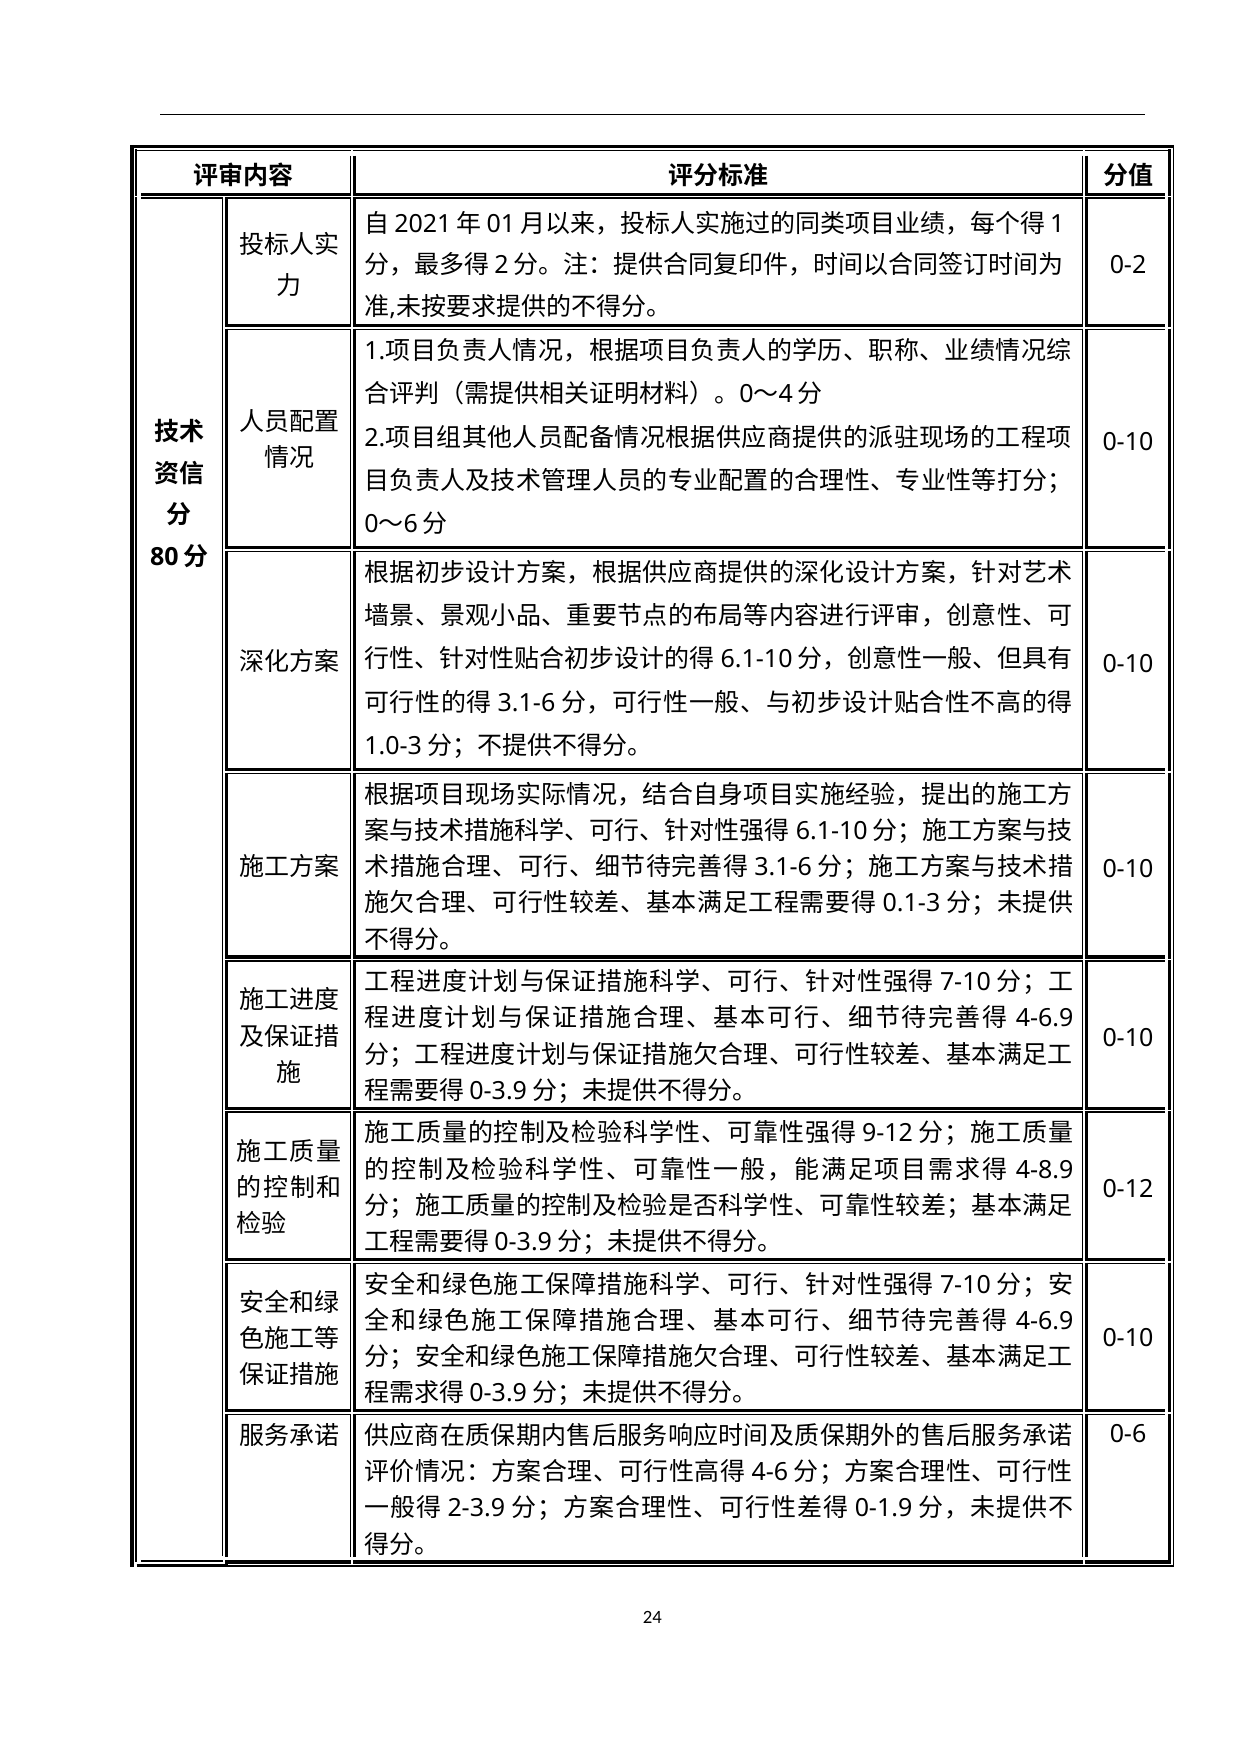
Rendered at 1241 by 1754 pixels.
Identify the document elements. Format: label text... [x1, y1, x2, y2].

table_cell 0-10 [1085, 546, 1171, 768]
table_cell 工程进度计划与保证措施科学、可行、针对性强得7-10分；工程进度计划与保证措施合理、基本可行、细节待完善得4-6.9分；工程进度计划与保证措施欠合理、可行性较差、基本满足工程需要得0-3.9分；未提供不得分。 [356, 962, 1082, 1107]
table_header 分值 [1085, 151, 1168, 193]
table_cell 0-2 [1085, 193, 1171, 324]
table_cell 根据初步设计方案，根据供应商提供的深化设计方案，针对艺术墙景、景观小品、重要节点的布局等内容进行评审，创意性、可行性、针对性贴合初步设计的得6.1-10分，创意性一般、但具有可行性的得3.1-6分，可行性一般、与初步设计贴合性不高的得1.0-3分；不提供不得分。 [356, 552, 1082, 768]
table_cell 0-10 [1085, 324, 1171, 546]
table_cell 人员配置情况 [228, 330, 350, 546]
table_cell 0-10 [1085, 1258, 1171, 1409]
table_header 评分标准 [353, 148, 1084, 193]
table_cell 深化方案 [228, 552, 350, 768]
table_cell 根据项目现场实际情况，结合自身项目实施经验，提出的施工方案与技术措施科学、可行、针对性强得6.1-10分；施工方案与技术措施合理、可行、细节待完善得3.1-6分；施工方案与技术措施欠合理、可行性较差、基本满足工程需要得0.1-3分；未提供不得分。 [356, 774, 1082, 955]
table_cell 0-6 [1085, 1409, 1171, 1560]
table_cell 1.项目负责人情况，根据项目负责人的学历、职称、业绩情况综合评判（需提供相关证明材料）。0～4分 2.项目组其他人员配备情况根据供应商提供的派驻现场的工程项目负责人及技术管理人员的专业配置的合理性、专业性等打分；0～6分 [356, 330, 1082, 546]
table_cell 0-12 [1085, 1107, 1171, 1258]
table_cell 供应商在质保期内售后服务响应时间及质保期外的售后服务承诺评价情况：方案合理、可行性高得4-6分；方案合理性、可行性一般得2-3.9分；方案合理性、可行性差得0-1.9分，未提供不得分。 [353, 1409, 1084, 1560]
table_cell 自2021年01月以来，投标人实施过的同类项目业绩，每个得1分，最多得2分。注：提供合同复印件，时间以合同签订时间为准,未按要求提供的不得分。 [356, 199, 1082, 324]
table_cell 投标人实力 [228, 199, 350, 324]
table_cell 服务承诺 [225, 1409, 353, 1560]
table_cell 安全和绿色施工等保证措施 [228, 1264, 350, 1409]
table_header 评审内容 [134, 148, 353, 193]
table_cell 0-10 [1085, 768, 1171, 955]
table_cell 施工质量的控制和检验 [228, 1113, 350, 1258]
table_cell 施工质量的控制及检验科学性、可靠性强得9-12分；施工质量的控制及检验科学性、可靠性一般，能满足项目需求得4-8.9分；施工质量的控制及检验是否科学性、可靠性较差；基本满足工程需要得0-3.9分；未提供不得分。 [356, 1113, 1082, 1258]
table_cell 施工方案 [228, 774, 350, 955]
table_cell 0-10 [1085, 955, 1171, 1107]
table_cell 技术资信分 80分 [134, 193, 225, 1560]
table_cell 施工进度及保证措施 [228, 962, 350, 1107]
table_cell 安全和绿色施工保障措施科学、可行、针对性强得7-10分；安全和绿色施工保障措施合理、基本可行、细节待完善得4-6.9分；安全和绿色施工保障措施欠合理、可行性较差、基本满足工程需求得0-3.9分；未提供不得分。 [356, 1264, 1082, 1409]
